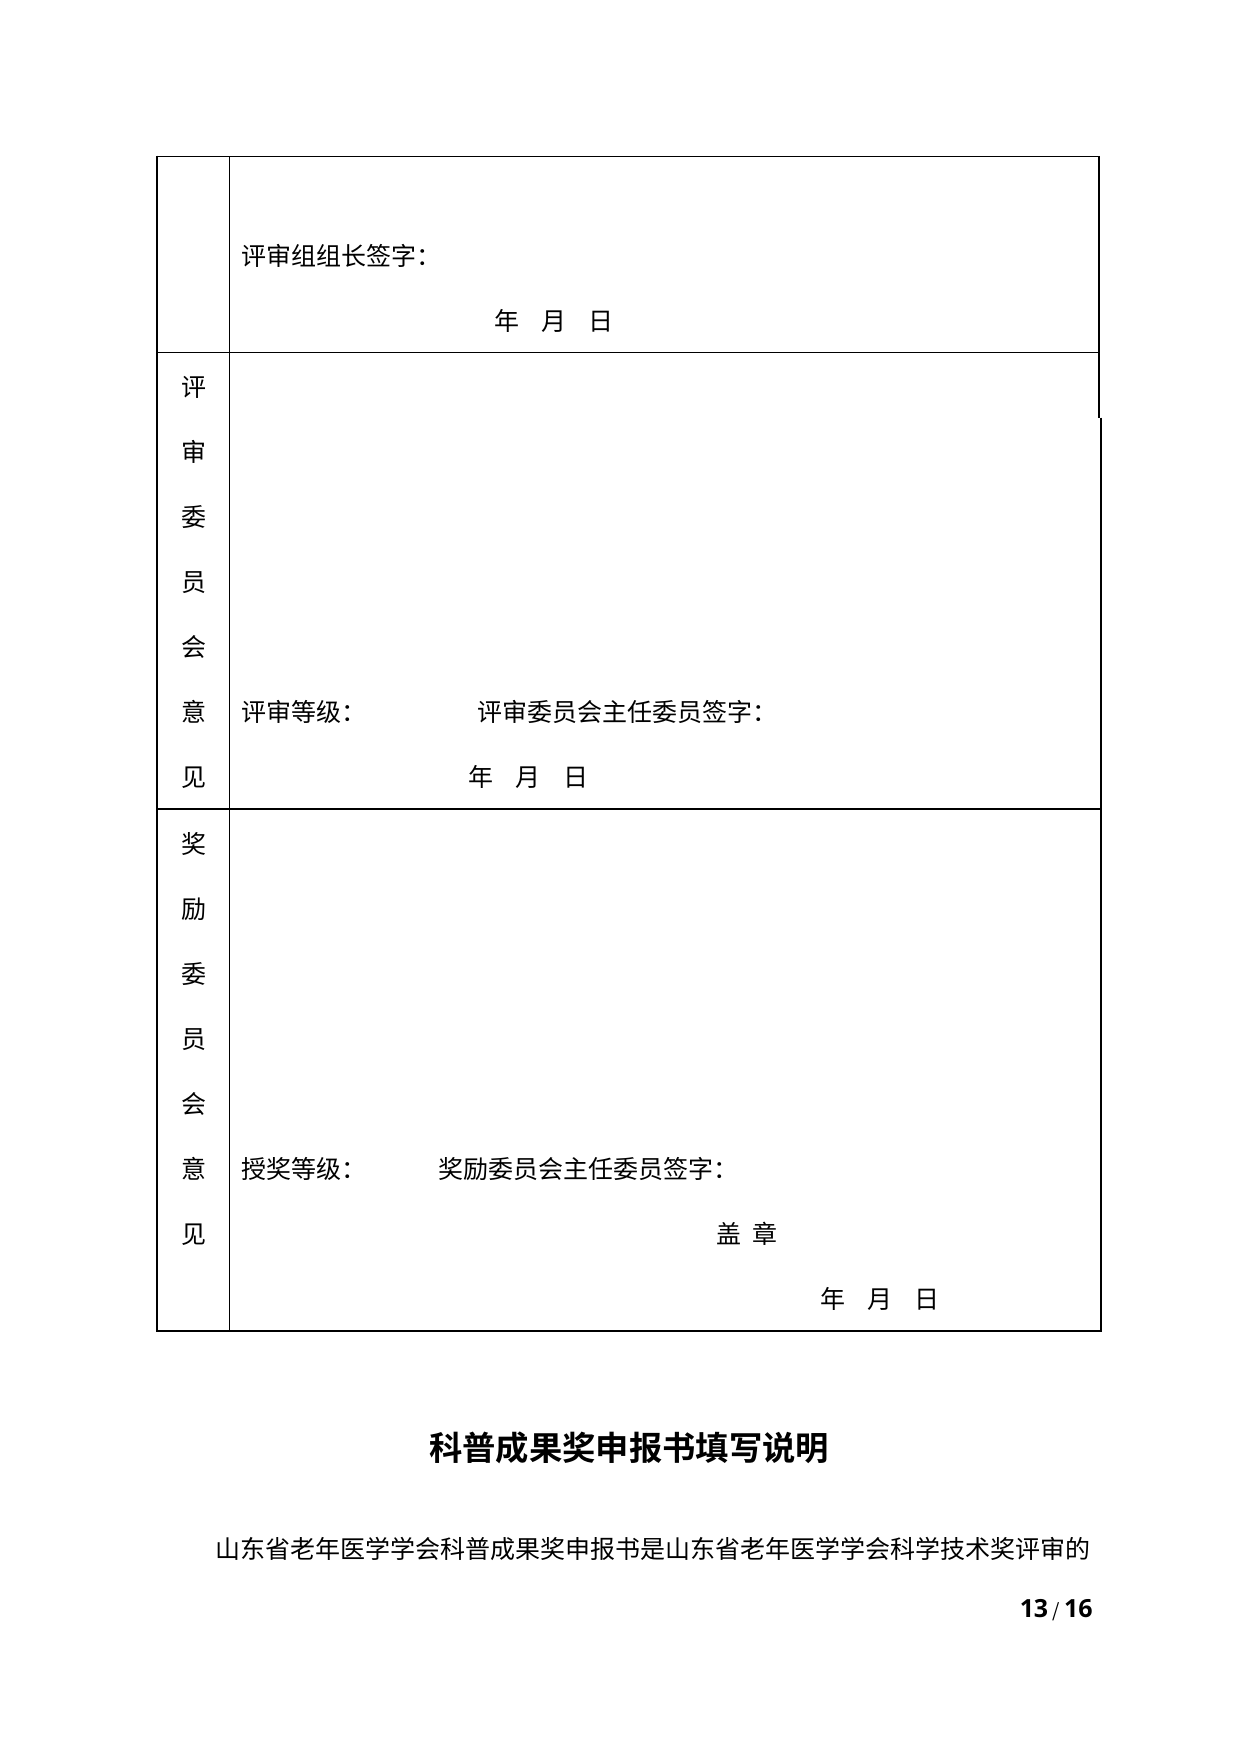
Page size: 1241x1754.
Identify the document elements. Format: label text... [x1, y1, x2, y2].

table_cell 评 审 委 员 会 意 见 [158, 353, 229, 808]
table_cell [230, 157, 1098, 352]
subtitle 科普成果奖申报书填写说明 [165, 1413, 1092, 1478]
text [165, 1529, 1092, 1565]
table_cell [230, 353, 1098, 418]
table_cell 评审等级： 评审委员会主任委员签字： 年 月 日 [230, 418, 1100, 808]
table_cell 奖 励 委 员 会 意 见 [158, 810, 229, 1330]
table_cell 授奖等级： 奖励委员会主任委员签字： 盖 章 年 月 日 [230, 810, 1100, 1330]
